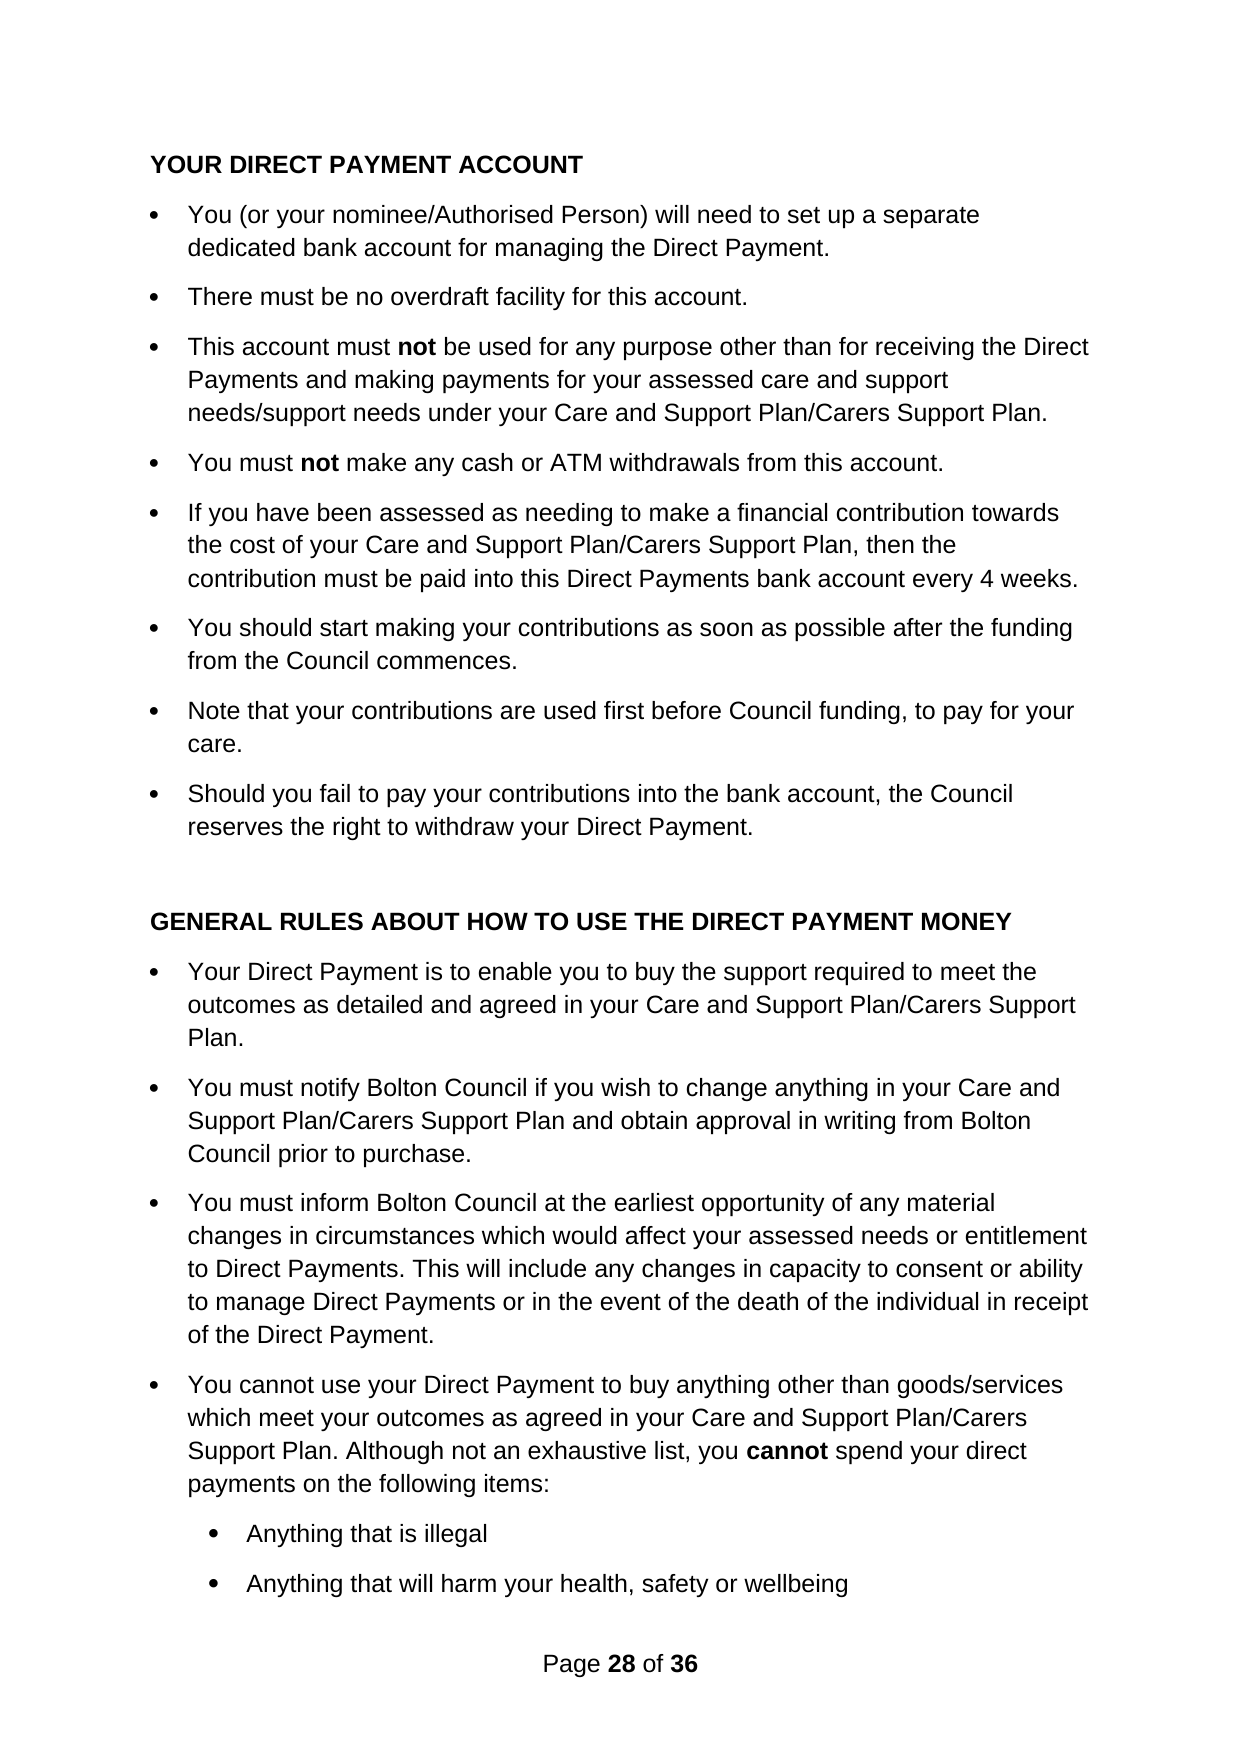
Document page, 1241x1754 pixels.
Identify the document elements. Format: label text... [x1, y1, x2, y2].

text This account must not be used for any purpose other than for receiving the Direct Payments and making payments for your assessed care and support needs/support needs under your Care and Support Plan/Carers Support Plan. [150, 332, 1090, 427]
text You must not make any cash or ATM withdrawals from this account. [150, 448, 1090, 477]
text You (or your nominee/Authorised Person) will need to set up a separate dedicated bank account for managing the Direct Payment. [150, 200, 1090, 261]
text You should start making your contributions as soon as possible after the funding from the Council commences. [150, 613, 1090, 675]
text You cannot use your Direct Payment to buy anything other than goods/services which meet your outcomes as agreed in your Care and Support Plan/Carers Support Plan. Although not an exhaustive list, you cannot spend your direct payments on the following items: [150, 1370, 1090, 1498]
text If you have been assessed as needing to make a financial contribution towards the cost of your Care and Support Plan/Carers Support Plan, then the contribution must be paid into this Direct Payments bank account every 4 weeks. [150, 497, 1090, 592]
text You must inform Bolton Council at the earliest opportunity of any material changes in circumstances which would affect your assessed needs or entitlement to Direct Payments. This will include any changes in capacity to consent or ability to manage Direct Payments or in the event of the death of the individual in receipt of the Direct Payment. [150, 1188, 1090, 1349]
subtitle Your direct payment account [150, 150, 1090, 179]
list Anything that is illegal [209, 1519, 1090, 1548]
text Note that your contributions are used first before Council funding, to pay for your care. [150, 696, 1090, 758]
text Should you fail to pay your contributions into the bank account, the Council reserves the right to withdraw your Direct Payment. [150, 779, 1090, 840]
text Your Direct Payment is to enable you to buy the support required to meet the outcomes as detailed and agreed in your Care and Support Plan/Carers Support Plan. [150, 957, 1090, 1052]
list Anything that will harm your health, safety or wellbeing [209, 1569, 1090, 1597]
text You must notify Bolton Council if you wish to change anything in your Care and Support Plan/Carers Support Plan and obtain approval in writing from Bolton Council prior to purchase. [150, 1073, 1090, 1167]
text There must be no overdraft facility for this account. [150, 282, 1090, 311]
subtitle General rules about how to use the direct payment money [150, 907, 1090, 936]
